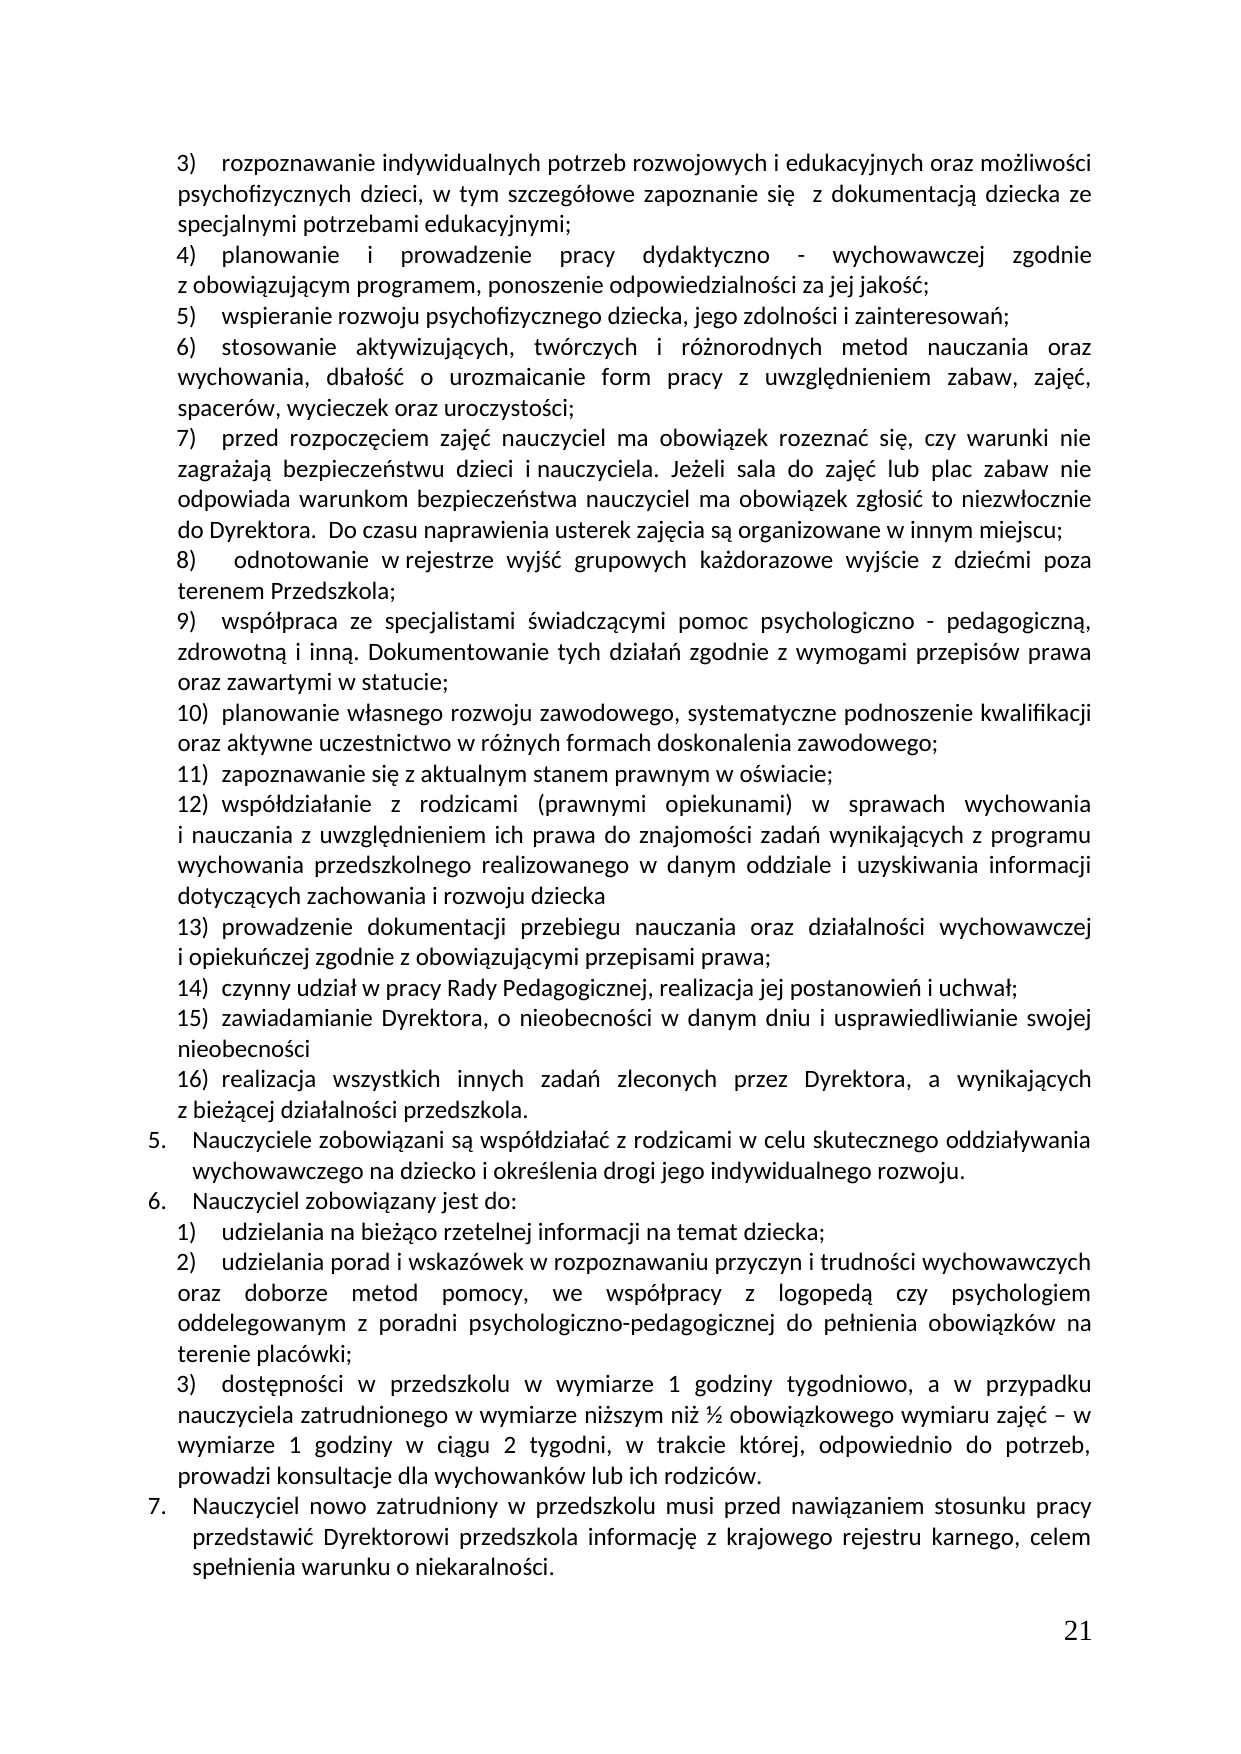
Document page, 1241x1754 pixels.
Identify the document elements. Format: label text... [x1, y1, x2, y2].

list czynny udział w pracy Rady Pedagogicznej, realizacja jej postanowień i uchwał; [176, 972, 1093, 1002]
list Nauczyciel zobowiązany jest do: [148, 1185, 1093, 1216]
list realizacja wszystkich innych zadań zleconych przez Dyrektora, a wynikających z bieżącej działalności przedszkola. [176, 1063, 1093, 1124]
list zapoznawanie się z aktualnym stanem prawnym w oświacie; [176, 758, 1093, 788]
list prowadzenie dokumentacji przebiegu nauczania oraz działalności wychowawczej i opiekuńczej zgodnie z obowiązującymi przepisami prawa; [176, 911, 1093, 972]
list Nauczyciele zobowiązani są współdziałać z rodzicami w celu skutecznego oddziaływania wychowawczego na dziecko i określenia drogi jego indywidualnego rozwoju. [148, 1124, 1093, 1185]
list stosowanie aktywizujących, twórczych i różnorodnych metod nauczania oraz wychowania, dbałość o urozmaicanie form pracy z uwzględnieniem zabaw, zajęć, spacerów, wycieczek oraz uroczystości; [176, 331, 1093, 422]
list planowanie i prowadzenie pracy dydaktyczno - wychowawczej zgodnie z obowiązującym programem, ponoszenie odpowiedzialności za jej jakość; [176, 239, 1093, 300]
list przed rozpoczęciem zajęć nauczyciel ma obowiązek rozeznać się, czy warunki nie zagrażają bezpieczeństwu dzieci i nauczyciela. Jeżeli sala do zajęć lub plac zabaw nie odpowiada warunkom bezpieczeństwa nauczyciel ma obowiązek zgłosić to niezwłocznie do Dyrektora. Do czasu naprawienia usterek zajęcia są organizowane w innym miejscu; [176, 422, 1093, 544]
list Nauczyciel nowo zatrudniony w przedszkolu musi przed nawiązaniem stosunku pracy przedstawić Dyrektorowi przedszkola informację z krajowego rejestru karnego, celem spełnienia warunku o niekaralności. [148, 1491, 1093, 1582]
list odnotowanie w rejestrze wyjść grupowych każdorazowe wyjście z dziećmi poza terenem Przedszkola; [176, 544, 1093, 605]
list współdziałanie z rodzicami (prawnymi opiekunami) w sprawach wychowania i nauczania z uwzględnieniem ich prawa do znajomości zadań wynikających z programu wychowania przedszkolnego realizowanego w danym oddziale i uzyskiwania informacji dotyczących zachowania i rozwoju dziecka [176, 788, 1093, 911]
list wspieranie rozwoju psychofizycznego dziecka, jego zdolności i zainteresowań; [176, 300, 1093, 331]
list dostępności w przedszkolu w wymiarze 1 godziny tygodniowo, a w przypadku nauczyciela zatrudnionego w wymiarze niższym niż ½ obowiązkowego wymiaru zajęć – w wymiarze 1 godziny w ciągu 2 tygodni, w trakcie której, odpowiednio do potrzeb, prowadzi konsultacje dla wychowanków lub ich rodziców. [176, 1368, 1093, 1491]
list zawiadamianie Dyrektora, o nieobecności w danym dniu i usprawiedliwianie swojej nieobecności [176, 1002, 1093, 1063]
list planowanie własnego rozwoju zawodowego, systematyczne podnoszenie kwalifikacji oraz aktywne uczestnictwo w różnych formach doskonalenia zawodowego; [176, 697, 1093, 758]
list udzielania na bieżąco rzetelnej informacji na temat dziecka; [176, 1216, 1093, 1246]
list współpraca ze specjalistami świadczącymi pomoc psychologiczno - pedagogiczną, zdrowotną i inną. Dokumentowanie tych działań zgodnie z wymogami przepisów prawa oraz zawartymi w statucie; [176, 605, 1093, 697]
list rozpoznawanie indywidualnych potrzeb rozwojowych i edukacyjnych oraz możliwości psychofizycznych dzieci, w tym szczegółowe zapoznanie się z dokumentacją dziecka ze specjalnymi potrzebami edukacyjnymi; [176, 148, 1093, 239]
list udzielania porad i wskazówek w rozpoznawaniu przyczyn i trudności wychowawczych oraz doborze metod pomocy, we współpracy z logopedą czy psychologiem oddelegowanym z poradni psychologiczno-pedagogicznej do pełnienia obowiązków na terenie placówki; [176, 1246, 1093, 1368]
